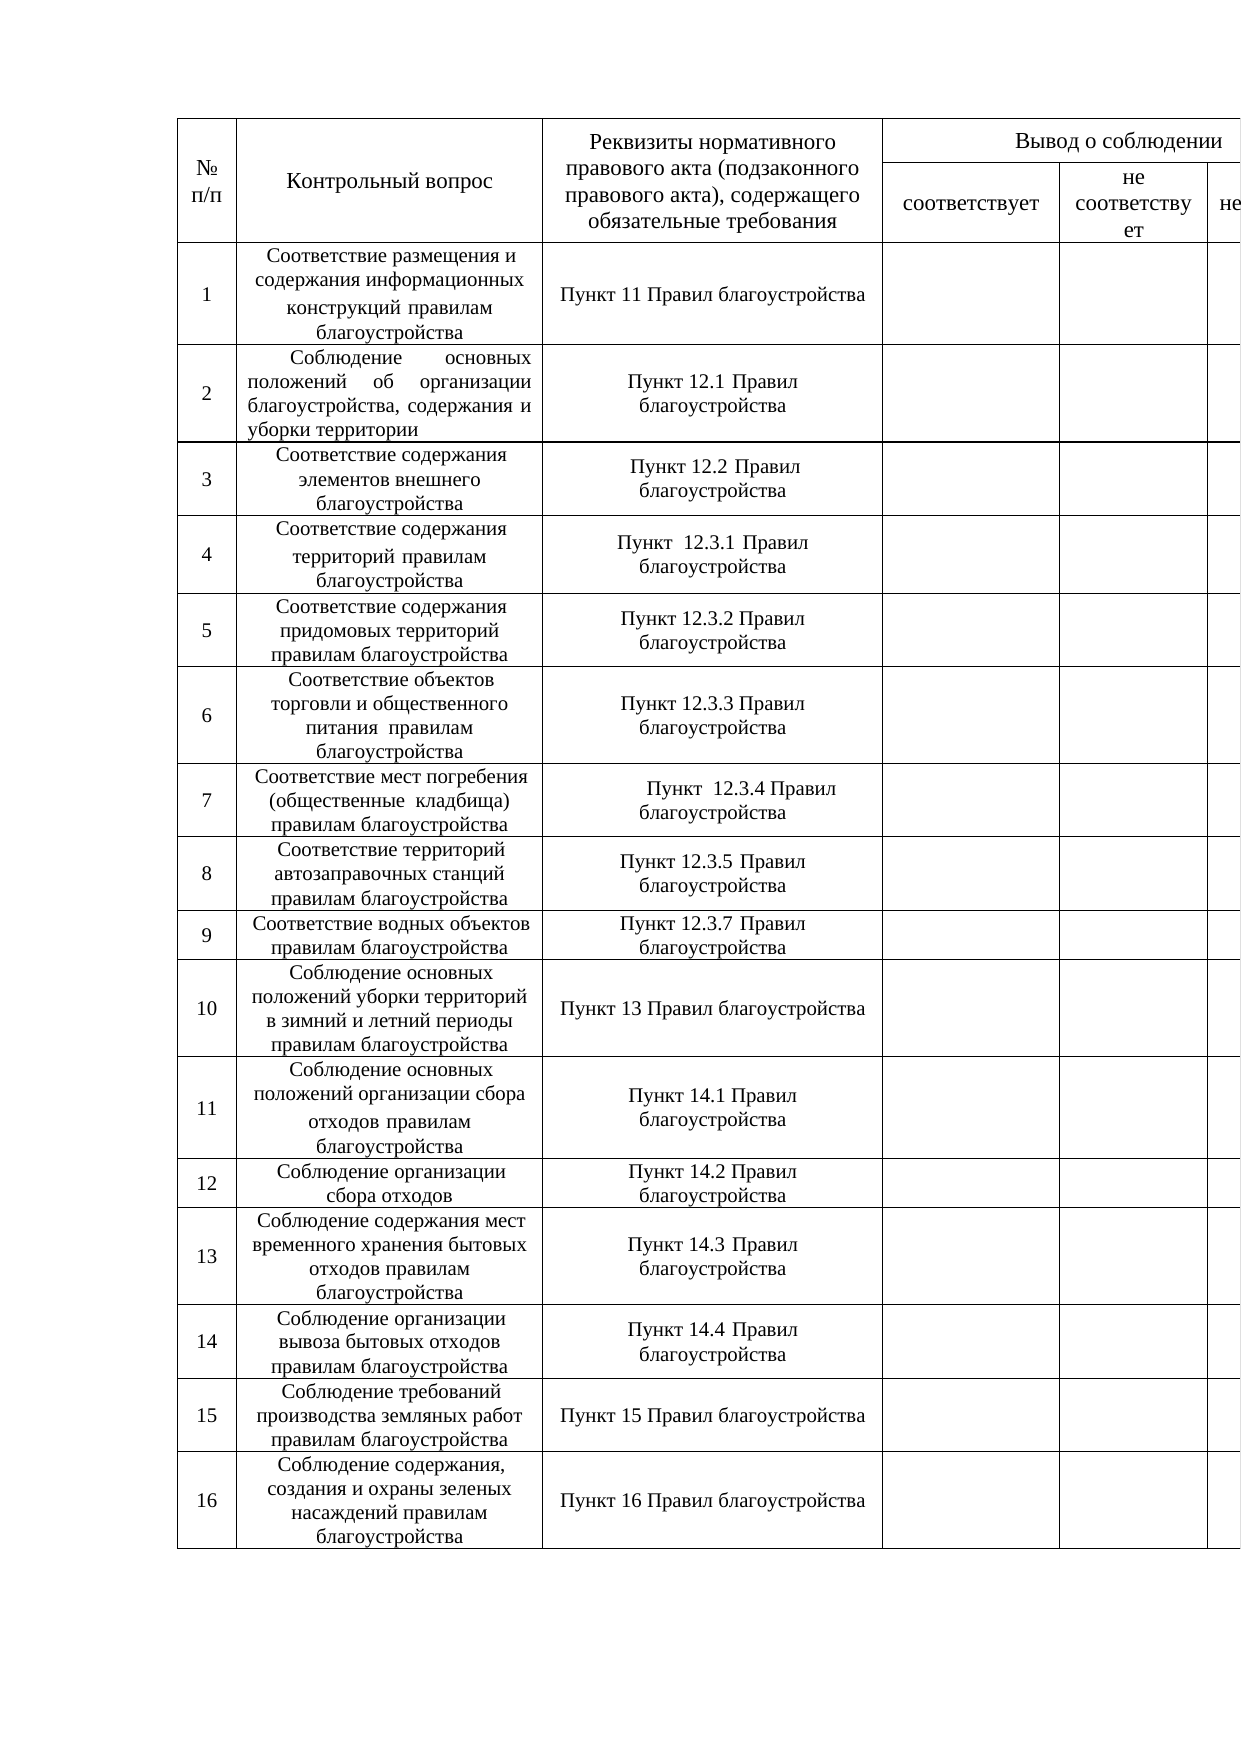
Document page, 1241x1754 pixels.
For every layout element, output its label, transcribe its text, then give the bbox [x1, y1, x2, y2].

table_cell Пункт 16 Правил благоустройства [543, 1452, 882, 1548]
table_cell [1060, 764, 1207, 836]
table_cell [883, 1305, 1059, 1378]
table_cell Пункт 12.3.4 Правил благоустройства [543, 764, 882, 836]
table_cell Пункт 14.2 Правил благоустройства [543, 1159, 882, 1207]
table_header Вывод о соблюдении [883, 119, 1240, 162]
table_cell [1060, 516, 1207, 592]
table_cell [1208, 1159, 1240, 1207]
table_cell Пункт 12.2 Правил благоустройства [543, 443, 882, 514]
table_cell [883, 667, 1059, 763]
table_cell [883, 1452, 1059, 1548]
table_cell [1060, 911, 1207, 959]
table_cell Соблюдение содержания мест временного хранения бытовых отходов правилам благоустройства [237, 1208, 542, 1304]
table_header Контрольный вопрос [237, 119, 542, 242]
table_cell [1060, 960, 1207, 1056]
table_cell Пункт 11 Правил благоустройства [543, 243, 882, 344]
table_cell [883, 594, 1059, 666]
table_cell [883, 443, 1059, 514]
table_cell Соответствие содержания территорий правилам благоустройства [237, 516, 542, 592]
table_cell Соблюдение организации сбора отходов [237, 1159, 542, 1207]
table_cell 9 [178, 911, 236, 959]
table_cell 6 [178, 667, 236, 763]
table_cell [1060, 1159, 1207, 1207]
table_cell Пункт 12.3.5 Правил благоустройства [543, 837, 882, 909]
table_cell 16 [178, 1452, 236, 1548]
table_cell [1208, 837, 1240, 909]
table_cell не соответствует [1060, 163, 1207, 242]
table_cell не требуется [1208, 163, 1240, 242]
table_cell [1208, 1208, 1240, 1304]
table_cell [1208, 1305, 1240, 1378]
table_cell [1208, 1057, 1240, 1158]
table_cell Соответствие территорий автозаправочных станций правилам благоустройства [237, 837, 542, 909]
table_cell Соответствие объектов торговли и общественного питания правилам благоустройства [237, 667, 542, 763]
table_cell [1208, 764, 1240, 836]
table_cell 13 [178, 1208, 236, 1304]
table_cell 8 [178, 837, 236, 909]
table_header № п/п [178, 119, 236, 242]
table_cell [1208, 443, 1240, 514]
table_cell [883, 837, 1059, 909]
table_cell Соблюдение основных положений уборки территорий в зимний и летний периоды правилам благоустройства [237, 960, 542, 1056]
table_cell Пункт 15 Правил благоустройства [543, 1379, 882, 1451]
table_cell 3 [178, 443, 236, 514]
table_cell [1060, 1379, 1207, 1451]
table_cell Пункт 13 Правил благоустройства [543, 960, 882, 1056]
table_cell Пункт 14.3 Правил благоустройства [543, 1208, 882, 1304]
table_cell Соответствие мест погребения (общественные кладбища) правилам благоустройства [237, 764, 542, 836]
table_cell [883, 345, 1059, 441]
table_cell [1208, 243, 1240, 344]
table_cell [883, 1159, 1059, 1207]
table_cell Соответствие содержания придомовых территорий правилам благоустройства [237, 594, 542, 666]
table_cell [1060, 243, 1207, 344]
table_cell 1 [178, 243, 236, 344]
table_cell [1060, 443, 1207, 514]
table_cell [883, 1208, 1059, 1304]
table_cell Пункт 12.3.7 Правил благоустройства [543, 911, 882, 959]
table_cell [1208, 960, 1240, 1056]
table_cell Пункт 12.3.2 Правил благоустройства [543, 594, 882, 666]
table_cell [1208, 594, 1240, 666]
table_cell 14 [178, 1305, 236, 1378]
table_cell 4 [178, 516, 236, 592]
table_cell [1208, 667, 1240, 763]
table_cell [883, 764, 1059, 836]
table_cell [1060, 594, 1207, 666]
table_cell Пункт 12.3.1 Правил благоустройства [543, 516, 882, 592]
table_cell [1208, 516, 1240, 592]
table_cell [883, 516, 1059, 592]
table_cell Соблюдение основных положений организации сбора отходов правилам благоустройства [237, 1057, 542, 1158]
table_cell Соблюдение требований производства земляных работ правилам благоустройства [237, 1379, 542, 1451]
table_cell [1060, 1208, 1207, 1304]
table_cell 7 [178, 764, 236, 836]
table_cell [883, 243, 1059, 344]
table_cell 15 [178, 1379, 236, 1451]
table_cell 5 [178, 594, 236, 666]
table_cell [1060, 1057, 1207, 1158]
table_cell Пункт 14.1 Правил благоустройства [543, 1057, 882, 1158]
table_cell [1208, 1452, 1240, 1548]
table_cell Пункт 12.1 Правил благоустройства [543, 345, 882, 441]
table_cell [883, 911, 1059, 959]
table_cell Пункт 14.4 Правил благоустройства [543, 1305, 882, 1378]
table_cell 12 [178, 1159, 236, 1207]
table_cell [1208, 911, 1240, 959]
table_cell [883, 1379, 1059, 1451]
table_cell соответствует [883, 163, 1059, 242]
table_header Реквизиты нормативного правового акта (подзаконного правового акта), содержащего обязательные требования [543, 119, 882, 242]
table_cell 11 [178, 1057, 236, 1158]
table_cell Соблюдение содержания, создания и охраны зеленых насаждений правилам благоустройства [237, 1452, 542, 1548]
table_cell [1208, 345, 1240, 441]
table_cell Соответствие водных объектов правилам благоустройства [237, 911, 542, 959]
table_cell [1060, 667, 1207, 763]
table_cell Соответствие размещения и содержания информационных конструкций правилам благоустройства [237, 243, 542, 344]
table_cell Соблюдение основных положений об организации благоустройства, содержания и уборки территории [237, 345, 542, 441]
table_cell [883, 960, 1059, 1056]
table_cell [1060, 345, 1207, 441]
table_cell [1060, 837, 1207, 909]
table_cell [1060, 1305, 1207, 1378]
table_cell 2 [178, 345, 236, 441]
table_cell 10 [178, 960, 236, 1056]
table_cell [1208, 1379, 1240, 1451]
table_cell Соответствие содержания элементов внешнего благоустройства [237, 443, 542, 514]
table_cell [1060, 1452, 1207, 1548]
table_cell Пункт 12.3.3 Правил благоустройства [543, 667, 882, 763]
table_cell Соблюдение организации вывоза бытовых отходов правилам благоустройства [237, 1305, 542, 1378]
table_cell [883, 1057, 1059, 1158]
